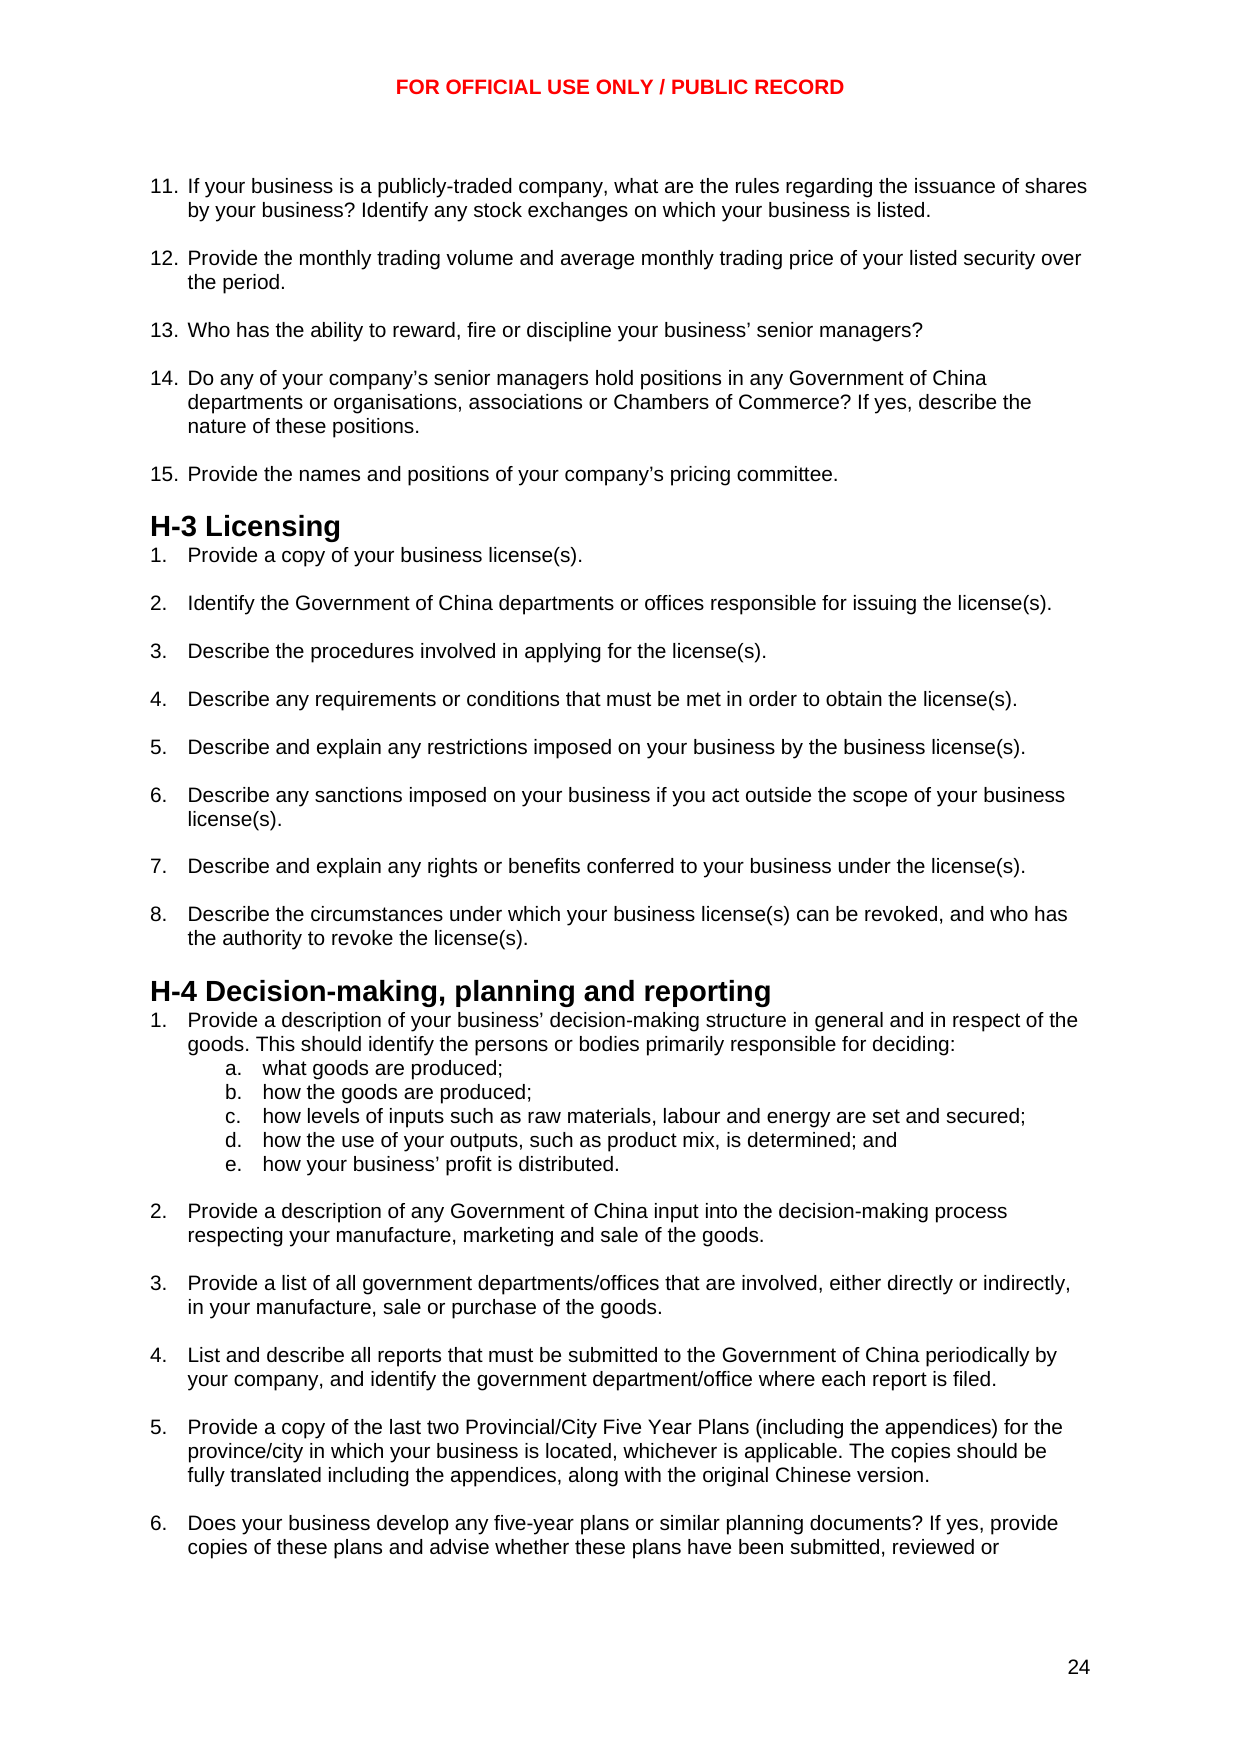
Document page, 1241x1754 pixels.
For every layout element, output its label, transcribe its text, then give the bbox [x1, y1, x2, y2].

list Provide a copy of your business license(s). [150, 543, 1090, 567]
list Describe any sanctions imposed on your business if you act outside the scope of your business license(s). [150, 782, 1090, 830]
list List and describe all reports that must be submitted to the Government of China periodically by your company, and identify the government department/office where each report is filed. [150, 1343, 1090, 1391]
list how your business’ profit is distributed. [225, 1151, 1090, 1175]
list Provide a description of any Government of China input into the decision-making process respecting your manufacture, marketing and sale of the goods. [150, 1199, 1090, 1247]
list how the use of your outputs, such as product mix, is determined; and [225, 1127, 1090, 1151]
subtitle H-3 Licensing [150, 509, 1090, 543]
list If your business is a publicly-traded company, what are the rules regarding the issuance of shares by your business? Identify any stock exchanges on which your business is listed. [150, 174, 1090, 222]
subtitle H-4 Decision-making, planning and reporting [150, 974, 1090, 1008]
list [150, 1511, 1090, 1559]
list Describe and explain any restrictions imposed on your business by the business license(s). [150, 734, 1090, 758]
list Who has the ability to reward, fire or discipline your business’ senior managers? [150, 318, 1090, 342]
list Do any of your company’s senior managers hold positions in any Government of China departments or organisations, associations or Chambers of Commerce? If yes, describe the nature of these positions. [150, 366, 1090, 437]
list Provide a description of your business’ decision-making structure in general and in respect of the goods. This should identify the persons or bodies primarily responsible for deciding: [150, 1008, 1090, 1056]
list Identify the Government of China departments or offices responsible for issuing the license(s). [150, 591, 1090, 615]
list Describe the procedures involved in applying for the license(s). [150, 639, 1090, 663]
list Provide a list of all government departments/offices that are involved, either directly or indirectly, in your manufacture, sale or purchase of the goods. [150, 1271, 1090, 1319]
list Provide the names and positions of your company’s pricing committee. [150, 461, 1090, 485]
list Describe the circumstances under which your business license(s) can be revoked, and who has the authority to revoke the license(s). [150, 902, 1090, 950]
list what goods are produced; [225, 1056, 1090, 1079]
list Describe and explain any rights or benefits conferred to your business under the license(s). [150, 854, 1090, 878]
list Provide the monthly trading volume and average monthly trading price of your listed security over the period. [150, 246, 1090, 294]
list Provide a copy of the last two Provincial/City Five Year Plans (including the appendices) for the province/city in which your business is located, whichever is applicable. The copies should be fully translated including the appendices, along with the original Chinese version. [150, 1415, 1090, 1487]
list Describe any requirements or conditions that must be met in order to obtain the license(s). [150, 687, 1090, 711]
list how the goods are produced; [225, 1079, 1090, 1103]
list how levels of inputs such as raw materials, labour and energy are set and secured; [225, 1103, 1090, 1127]
